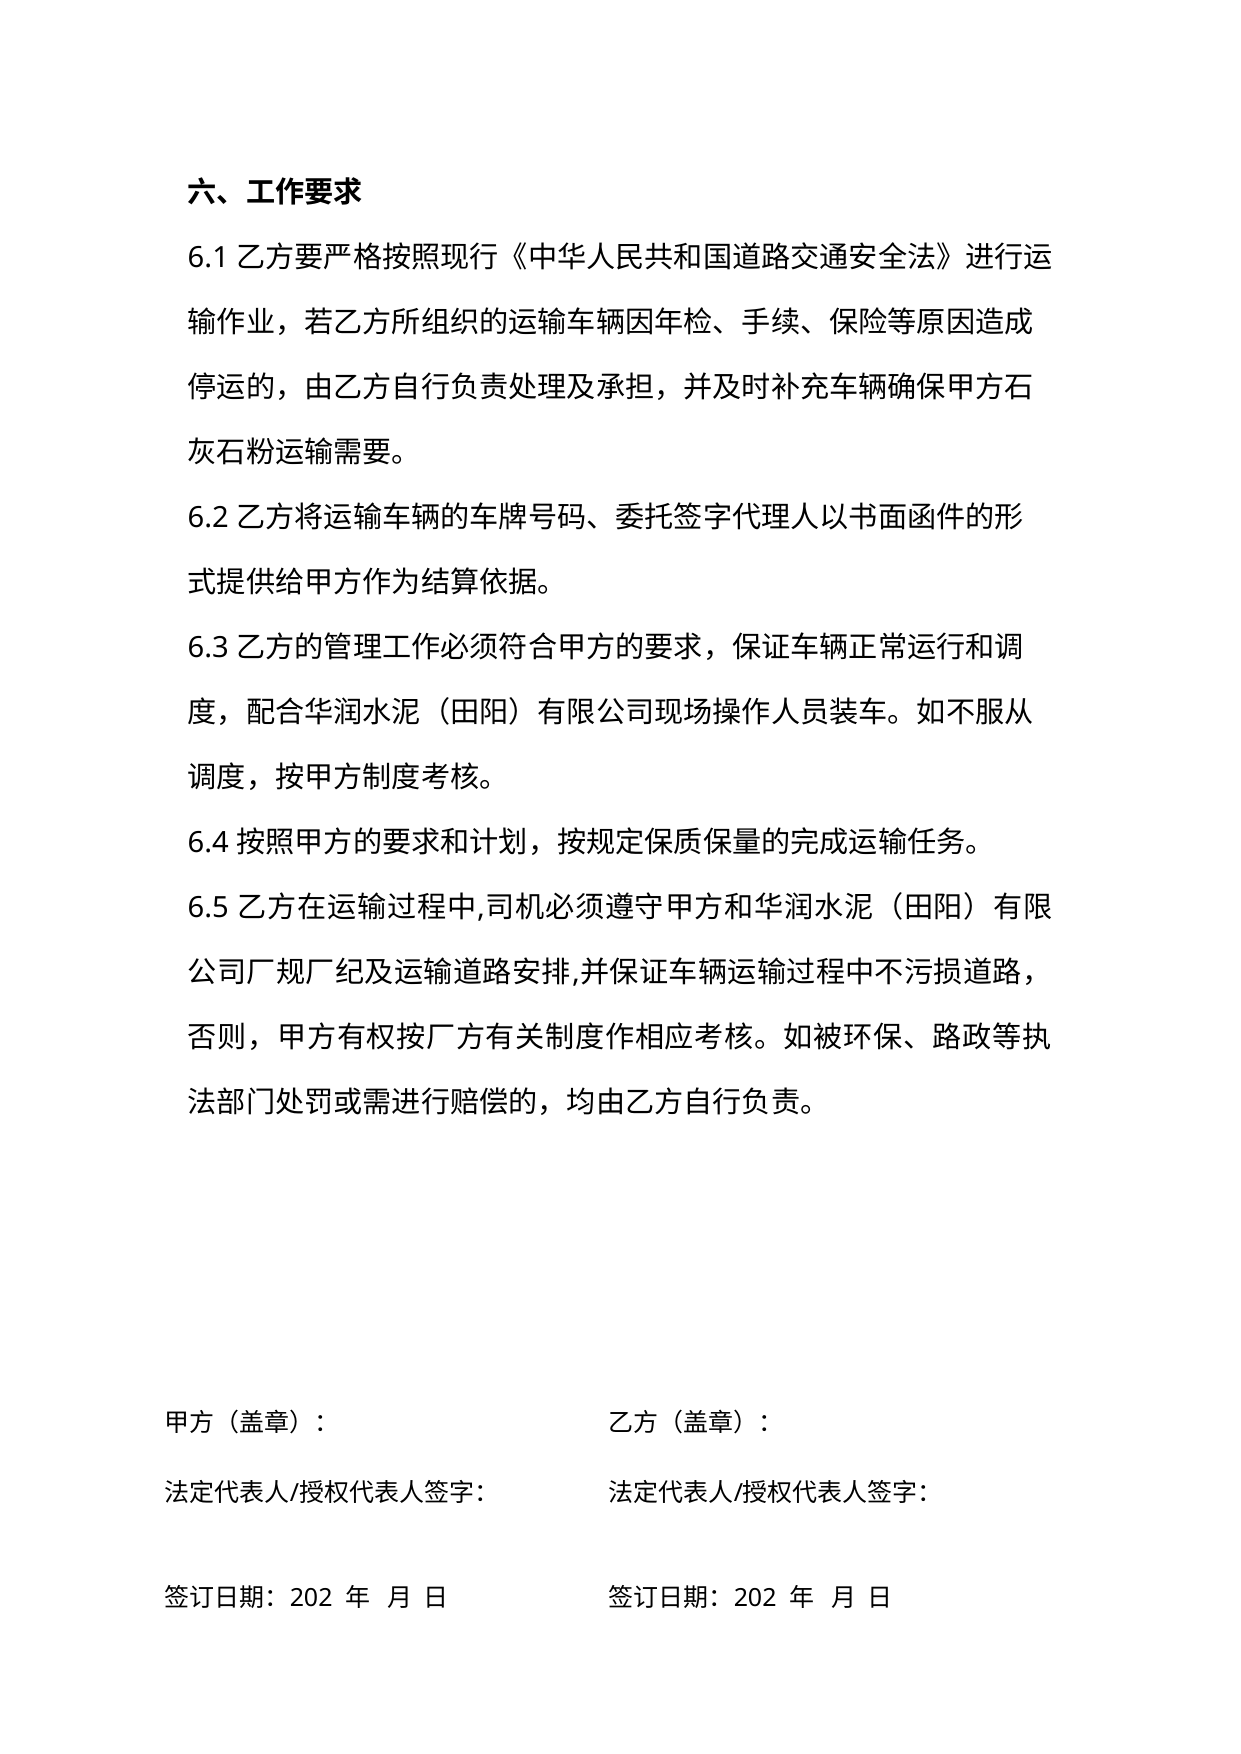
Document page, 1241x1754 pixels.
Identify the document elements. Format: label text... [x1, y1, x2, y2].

text 6.5 乙方在运输过程中,司机必须遵守甲方和华润水泥（田阳）有限公司厂规厂纪及运输道路安排,并保证车辆运输过程中不污损道路，否则，甲方有权按厂方有关制度作相应考核。如被环保、路政等执法部门处罚或需进行赔偿的，均由乙方自行负责。 [187, 873, 1053, 1133]
table_header 乙方（盖章）： 法定代表人/授权代表人签字： 签订日期：202 年 月 日 [597, 1403, 1041, 1613]
text 6.3 乙方的管理工作必须符合甲方的要求，保证车辆正常运行和调度，配合华润水泥（田阳）有限公司现场操作人员装车。如不服从调度，按甲方制度考核。 [187, 613, 1053, 808]
list 6.4 按照甲方的要求和计划，按规定保质保量的完成运输任务。 [187, 808, 1053, 873]
list 六、工作要求 [187, 158, 1053, 223]
subtitle 6.1 乙方要严格按照现行《中华人民共和国道路交通安全法》进行运输作业，若乙方所组织的运输车辆因年检、手续、保险等原因造成停运的，由乙方自行负责处理及承担，并及时补充车辆确保甲方石灰石粉运输需要。 [187, 223, 1062, 483]
list 6.2 乙方将运输车辆的车牌号码、委托签字代理人以书面函件的形式提供给甲方作为结算依据。 [187, 483, 1053, 613]
table_header 甲方（盖章）： 法定代表人/授权代表人签字： 签订日期：202 年 月 日 [153, 1403, 597, 1613]
